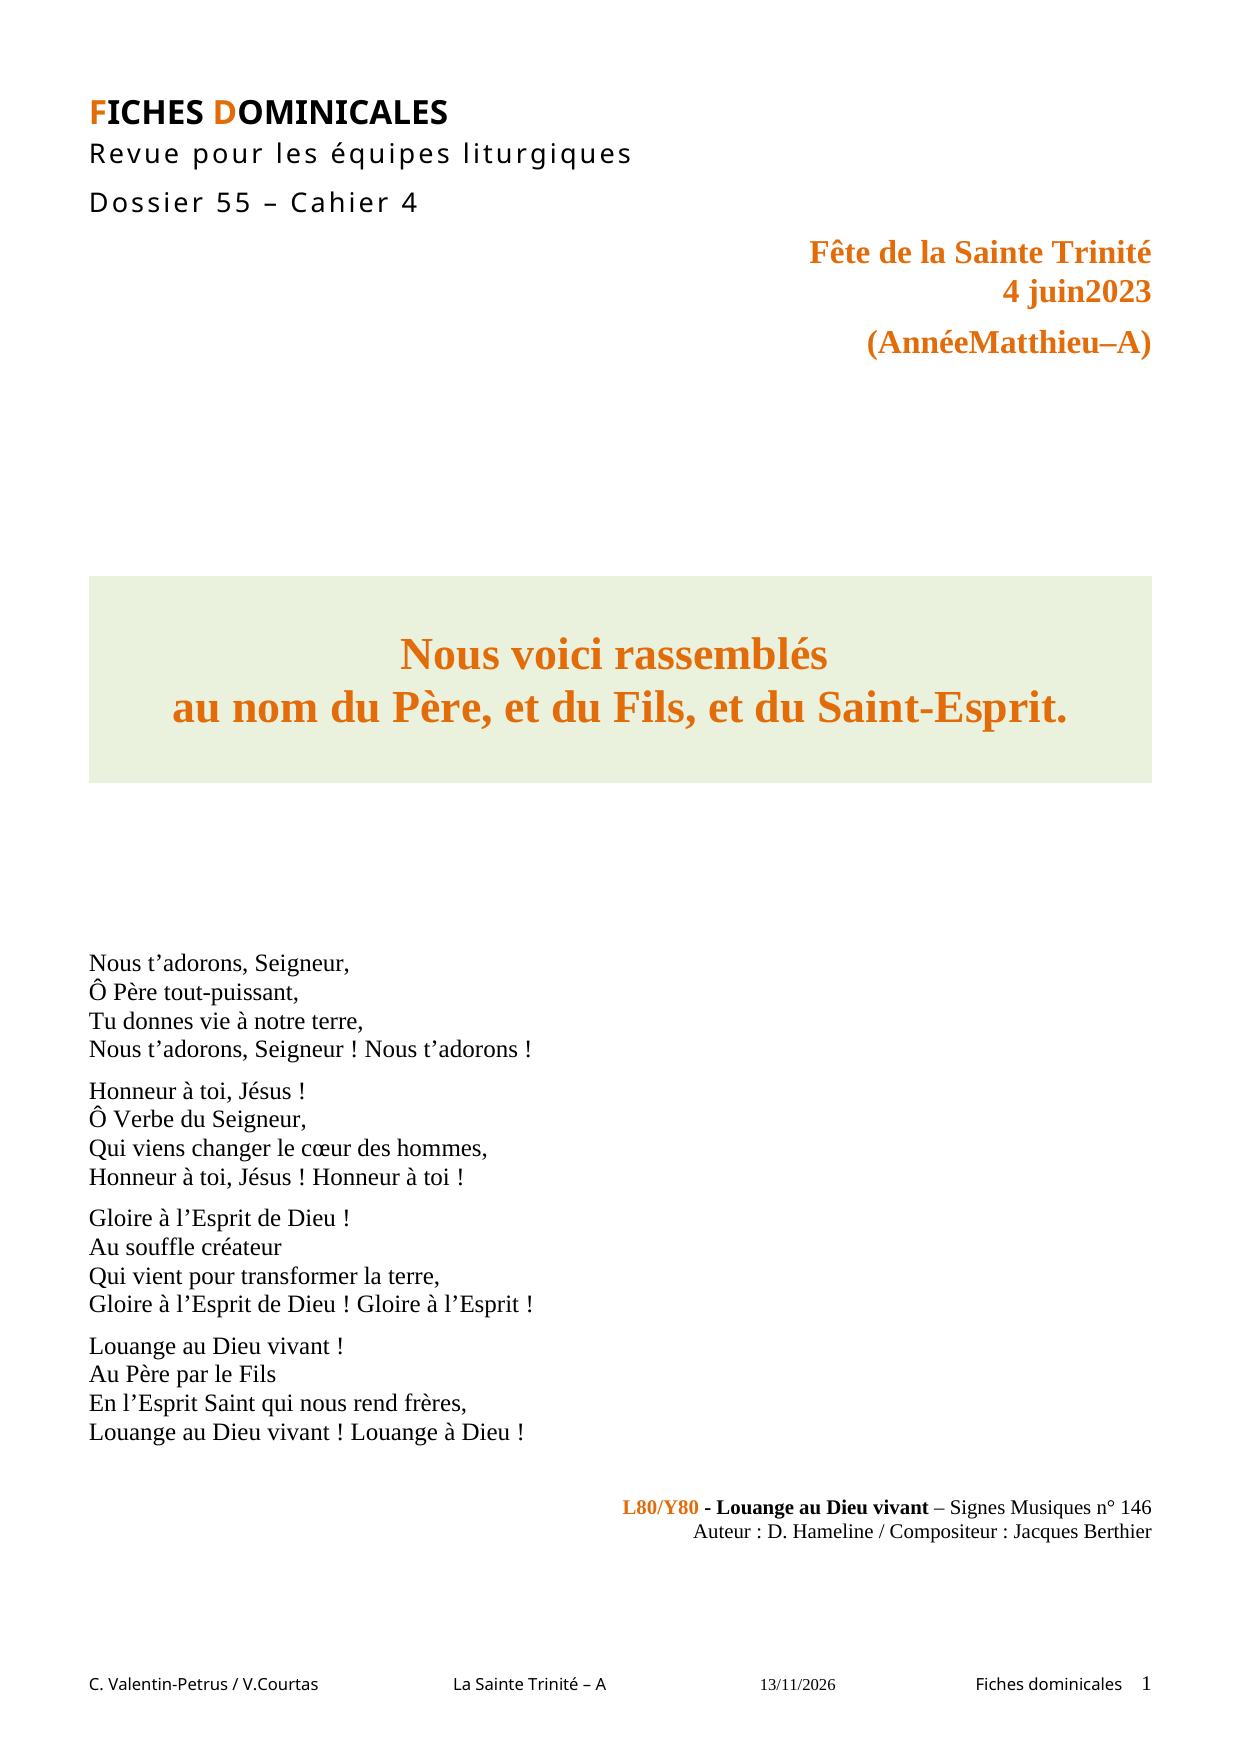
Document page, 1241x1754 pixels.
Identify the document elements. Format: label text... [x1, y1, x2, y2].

text Honneur à toi, Jésus ! Ô Verbe du Seigneur, Qui viens changer le cœur des hommes, Honneur à toi, Jésus ! Honneur à toi ! [89, 1076, 1152, 1191]
text L80/Y80 - Louange au Dieu vivant – Signes Musiques n° 146 Auteur : D. Hameline / Compositeur : Jacques Berthier [89, 1495, 1152, 1543]
text Louange au Dieu vivant ! Au Père par le Fils En l’Esprit Saint qui nous rend frères, Louange au Dieu vivant ! Louange à Dieu ! [89, 1331, 1152, 1446]
text (AnnéeMatthieu–A) [89, 322, 1152, 360]
text Dossier 55 – Cahier 4 [89, 183, 1152, 220]
text Nous voici rassemblés au nom du Père, et du Fils, et du Saint-Esprit. [89, 627, 1152, 732]
text FICHES DOMINICALES Revue pour les équipes liturgiques [89, 89, 1152, 171]
text Gloire à l’Esprit de Dieu ! Au souffle créateur Qui vient pour transformer la terre, Gloire à l’Esprit de Dieu ! Gloire à l’Esprit ! [89, 1203, 1152, 1318]
text Nous t’adorons, Seigneur, Ô Père tout-puissant, Tu donnes vie à notre terre, Nous t’adorons, Seigneur ! Nous t’adorons ! [89, 948, 1152, 1063]
text Fête de la Sainte Trinité 4 juin2023 [89, 233, 1152, 309]
